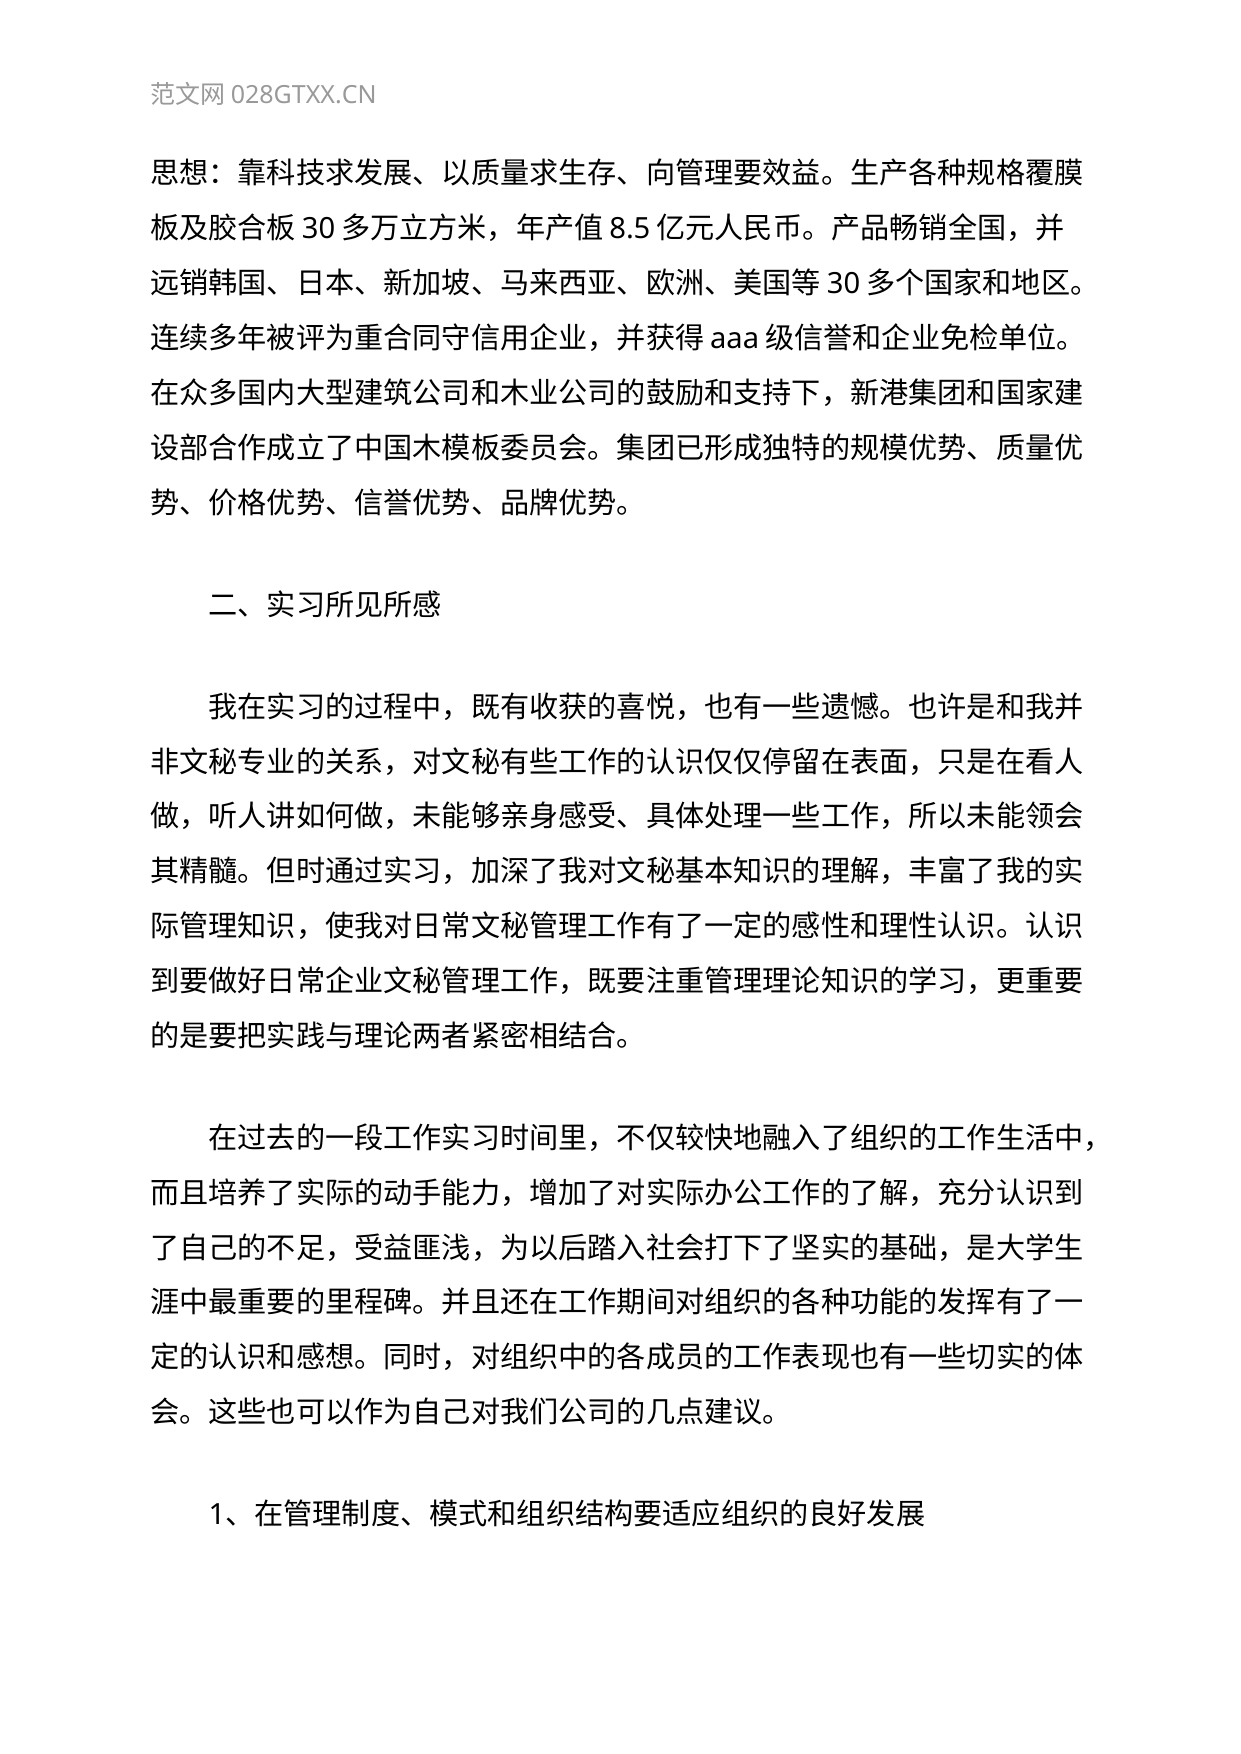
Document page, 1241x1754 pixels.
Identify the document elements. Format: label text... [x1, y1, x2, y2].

text 在过去的一段工作实习时间里，不仅较快地融入了组织的工作生活中，而且培养了实际的动手能力，增加了对实际办公工作的了解，充分认识到了自己的不足，受益匪浅，为以后踏入社会打下了坚实的基础，是大学生涯中最重要的里程碑。并且还在工作期间对组织的各种功能的发挥有了一定的认识和感想。同时，对组织中的各成员的工作表现也有一些切实的体会。这些也可以作为自己对我们公司的几点建议。 [150, 1114, 1090, 1431]
text 二、实习所见所感 [150, 581, 1090, 624]
text 我在实习的过程中，既有收获的喜悦，也有一些遗憾。也许是和我并非文秘专业的关系，对文秘有些工作的认识仅仅停留在表面，只是在看人做，听人讲如何做，未能够亲身感受、具体处理一些工作，所以未能领会其精髓。但时通过实习，加深了我对文秘基本知识的理解，丰富了我的实际管理知识，使我对日常文秘管理工作有了一定的感性和理性认识。认识到要做好日常企业文秘管理工作，既要注重管理理论知识的学习，更重要的是要把实践与理论两者紧密相结合。 [150, 683, 1090, 1055]
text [150, 150, 1090, 522]
text 1、在管理制度、模式和组织结构要适应组织的良好发展 [150, 1491, 1090, 1533]
